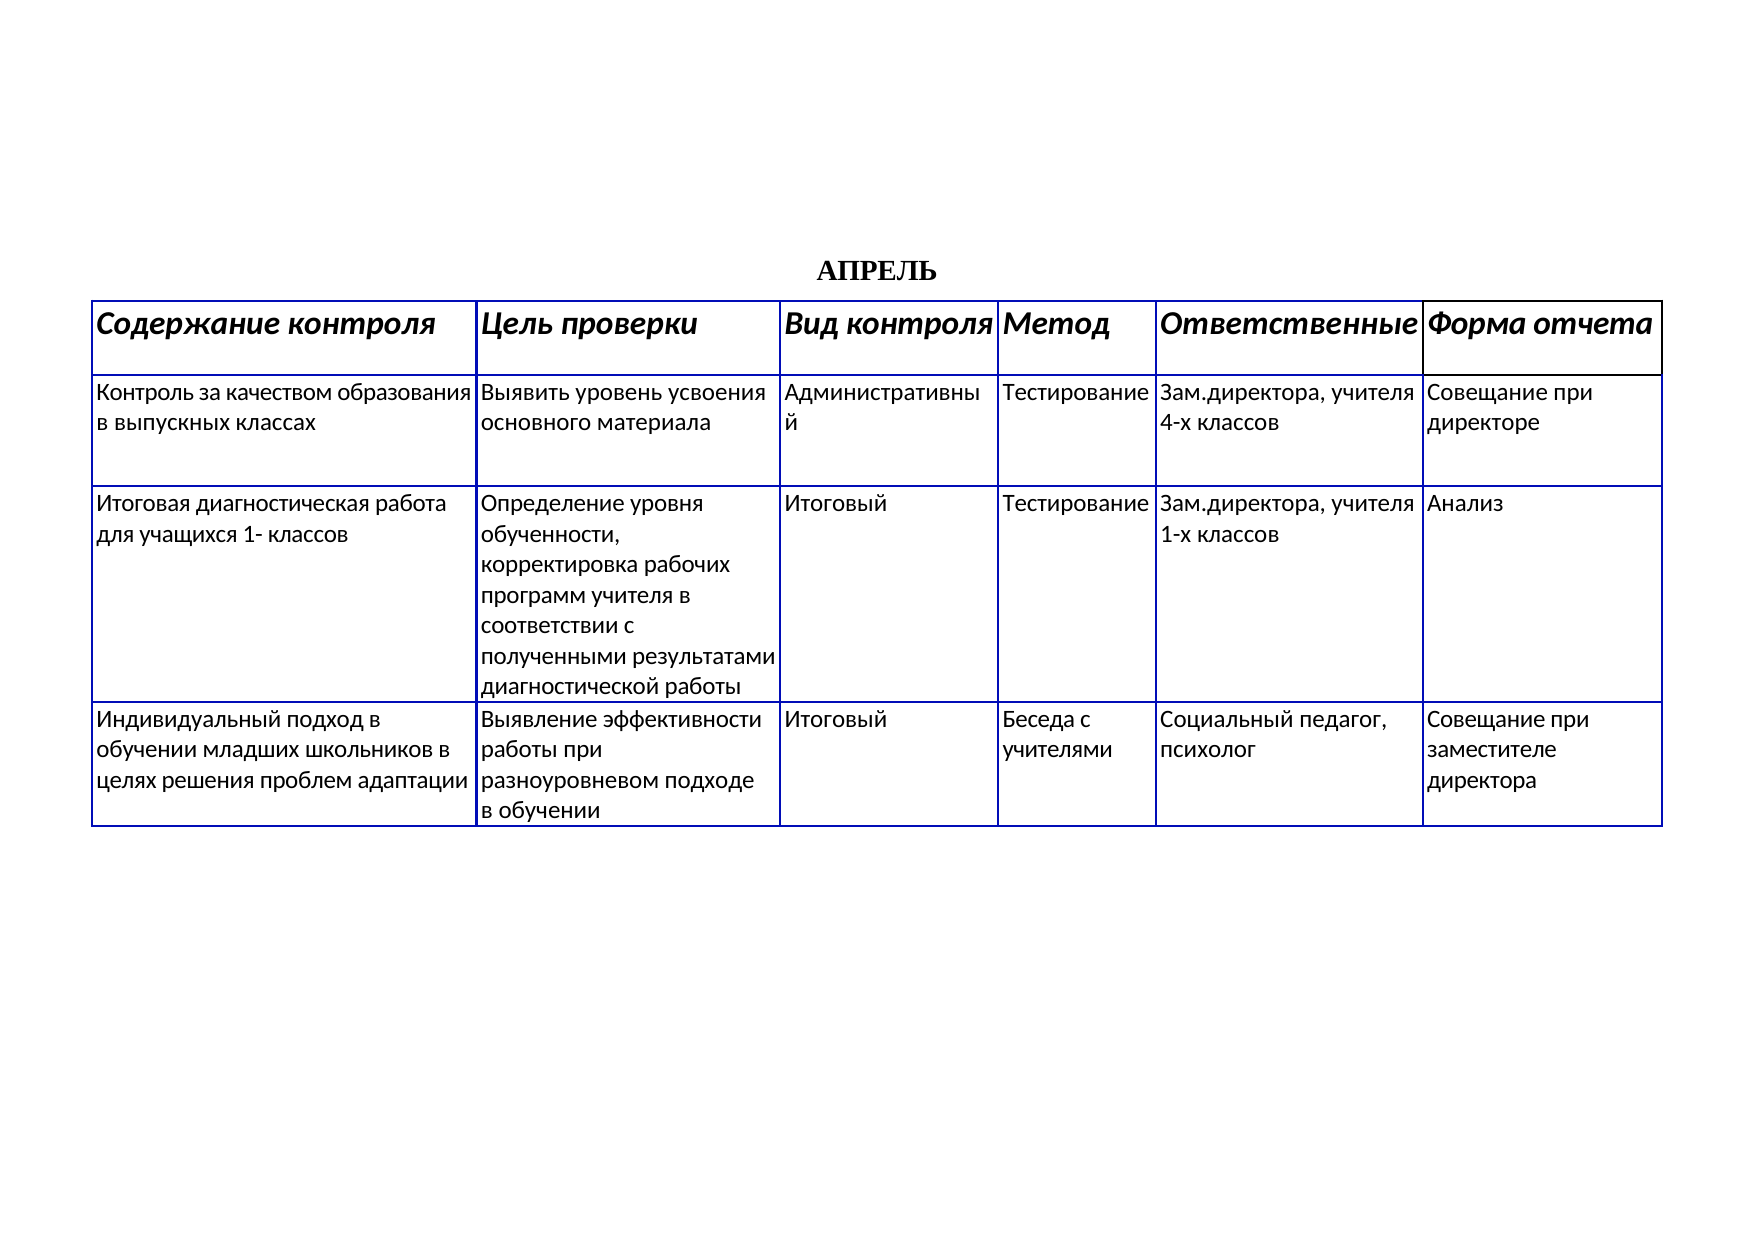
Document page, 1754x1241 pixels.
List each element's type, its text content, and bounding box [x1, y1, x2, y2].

table_cell Анализ [1424, 487, 1661, 701]
table_cell Зам.директора, учителя 4-х классов [1157, 376, 1422, 485]
table_cell Зам.директора, учителя 1-х классов [1157, 487, 1422, 701]
table_header Форма отчета [1424, 302, 1661, 374]
table_header Вид контроля [781, 302, 997, 374]
table_cell Индивидуальный подход в обучении младших школьников в целях решения проблем адаптации [93, 703, 475, 825]
table_header Метод [999, 302, 1155, 374]
table_header Цель проверки [478, 302, 779, 374]
table_cell Беседа с учителями [999, 703, 1155, 825]
table_cell Административный [781, 376, 997, 485]
table_cell Тестирование [999, 376, 1155, 485]
table_cell Контроль за качеством образования в выпускных классах [93, 376, 475, 485]
table_cell Тестирование [999, 487, 1155, 701]
text АПРЕЛЬ [118, 253, 1636, 287]
table_cell Выявить уровень усвоения основного материала [478, 376, 779, 485]
table_cell Итоговый [781, 487, 997, 701]
table_cell Итоговая диагностическая работа для учащихся 1- классов [93, 487, 475, 701]
table_cell Социальный педагог, психолог [1157, 703, 1422, 825]
table_cell Итоговый [781, 703, 997, 825]
table_cell Совещание при заместителе директора [1424, 703, 1661, 825]
table_cell Выявление эффективности работы при разноуровневом подходе в обучении [478, 703, 779, 825]
table_header Ответственные [1157, 302, 1422, 374]
table_cell Определение уровня обученности, корректировка рабочих программ учителя в соответствии с полученными результатами диагностической работы [478, 487, 779, 701]
table_header Содержание контроля [93, 302, 475, 374]
table_cell Совещание при директоре [1424, 376, 1661, 485]
